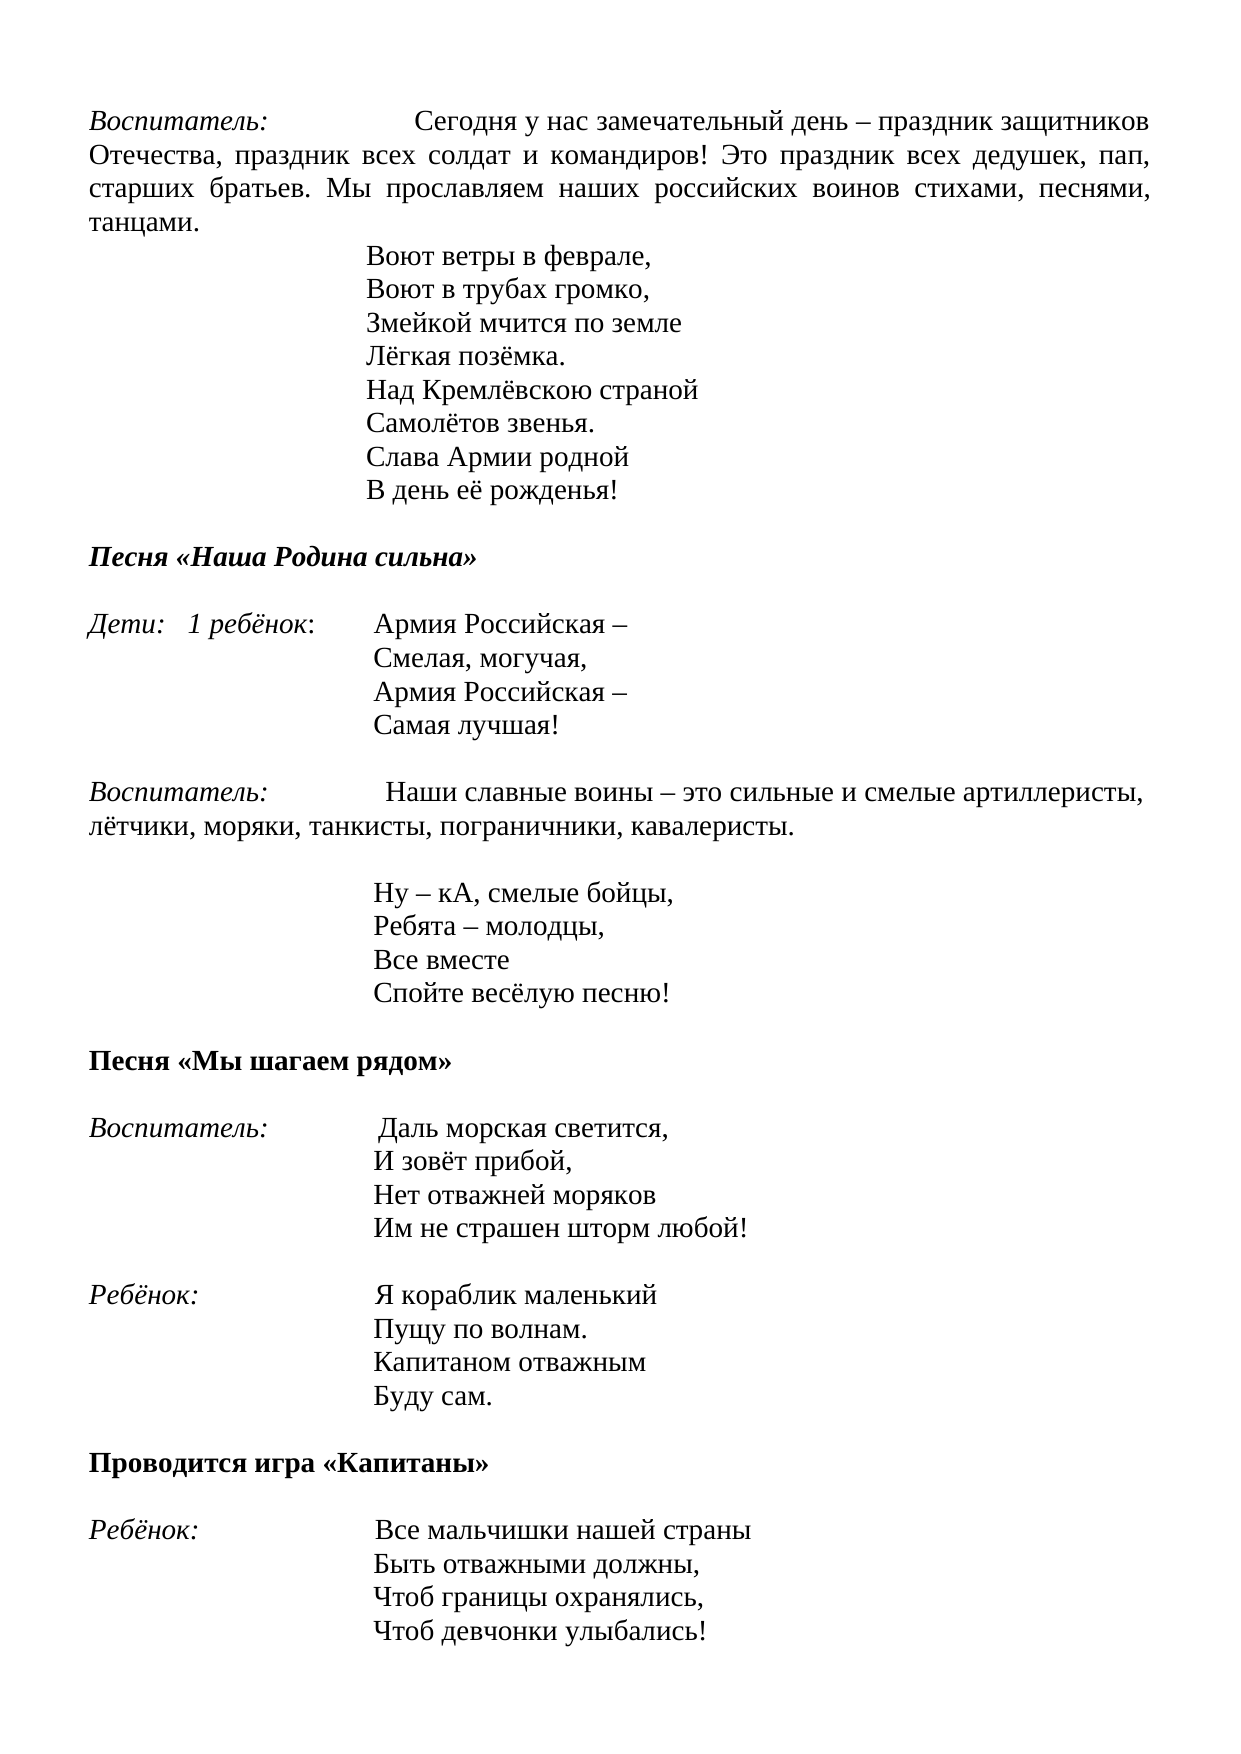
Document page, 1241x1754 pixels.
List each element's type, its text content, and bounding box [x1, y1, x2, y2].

text Самолётов звенья. [89, 405, 1152, 439]
text Чтоб границы охранялись, [89, 1579, 1152, 1613]
text Слава Армии родной [89, 439, 1152, 472]
text Воспитатель: Наши славные воины – это сильные и смелые артиллеристы, лётчики, моряки, танкисты, пограничники, кавалеристы. [89, 774, 1152, 841]
text Быть отважными должны, [89, 1546, 1152, 1579]
text Смелая, могучая, [89, 640, 1152, 674]
text Проводится игра «Капитаны» [89, 1445, 1152, 1479]
text Ребята – молодцы, [89, 908, 1152, 942]
text Пущу по волнам. [89, 1311, 1152, 1344]
text И зовёт прибой, [89, 1143, 1152, 1177]
text Песня «Мы шагаем рядом» [89, 1043, 1152, 1076]
text Ребёнок: Я кораблик маленький [89, 1277, 1152, 1311]
text Песня «Наша Родина сильна» [89, 539, 1152, 573]
text Воспитатель: Сегодня у нас замечательный день – праздник защитников Отечества, праздник всех солдат и командиров! Это праздник всех дедушек, пап, старших братьев. Мы прославляем наших российских воинов стихами, песнями, танцами. [89, 103, 1152, 238]
text Воют ветры в феврале, [89, 238, 1152, 271]
text Самая лучшая! [89, 707, 1152, 741]
text Буду сам. [89, 1378, 1152, 1412]
text Армия Российская – [89, 674, 1152, 707]
text Ребёнок: Все мальчишки нашей страны [89, 1512, 1152, 1546]
text Змейкой мчится по земле [89, 305, 1152, 338]
text Чтоб девчонки улыбались! [89, 1613, 1152, 1646]
text В день её рожденья! [89, 472, 1152, 506]
text Им не страшен шторм любой! [89, 1210, 1152, 1244]
text Дети: 1 ребёнок: Армия Российская – [89, 607, 1152, 640]
text Все вместе [89, 942, 1152, 976]
text Ну – кА, смелые бойцы, [89, 875, 1152, 908]
text Капитаном отважным [89, 1344, 1152, 1378]
text Лёгкая позёмка. [89, 338, 1152, 372]
text Воспитатель: Даль морская светится, [89, 1110, 1152, 1143]
text Воют в трубах громко, [89, 271, 1152, 305]
text Спойте весёлую песню! [89, 976, 1152, 1009]
text Над Кремлёвскою страной [89, 372, 1152, 405]
text Нет отважней моряков [89, 1177, 1152, 1210]
